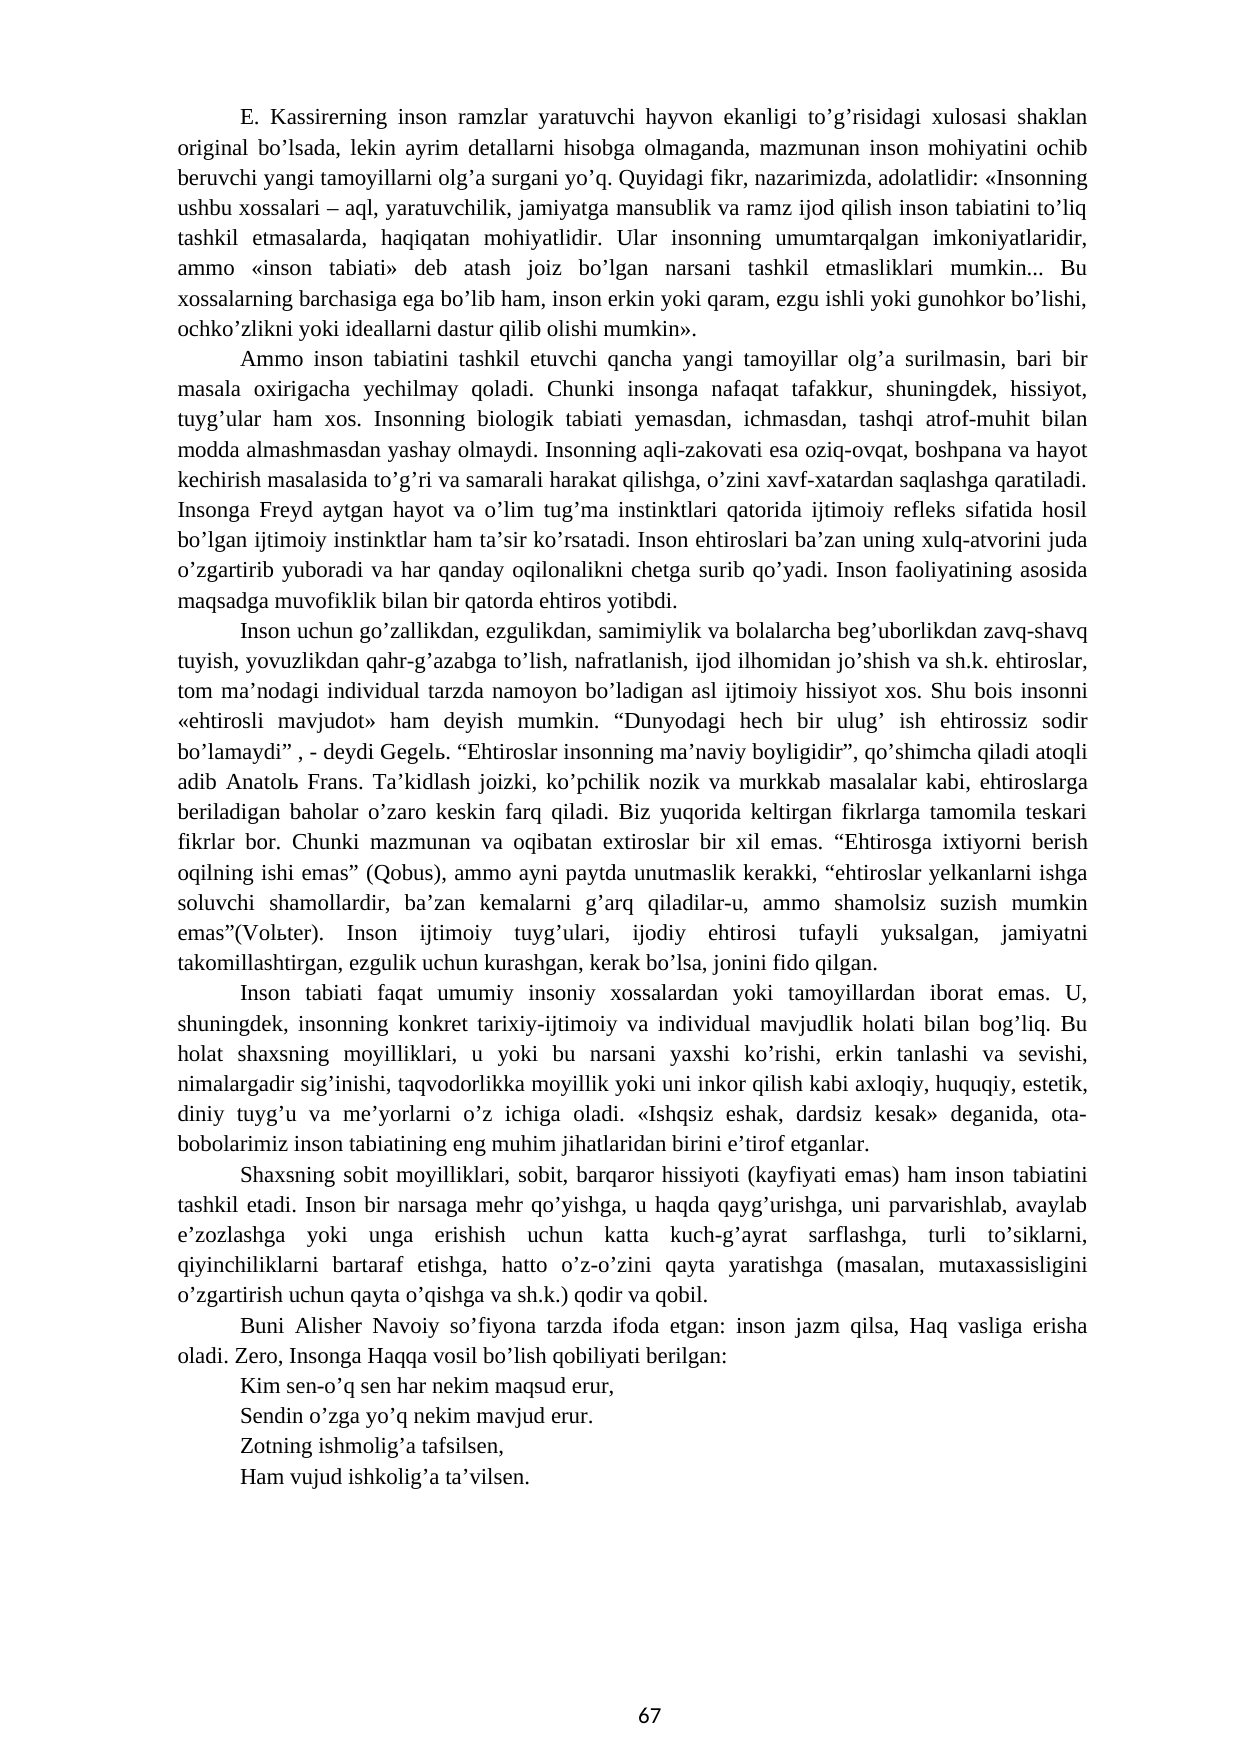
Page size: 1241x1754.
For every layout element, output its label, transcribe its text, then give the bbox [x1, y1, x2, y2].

text Sendin oʼzga yoʼq nekim mavjud erur. [177, 1402, 1089, 1429]
text Zotning ishmoligʼa tafsilsen, [177, 1433, 1089, 1459]
text Shaxsning sobit moyilliklari, sobit, barqaror hissiyoti (kayfiyati emas) ham inson tabiatini tashkil etadi. Inson bir narsaga mehr qoʼyishga, u haqda qaygʼurishga, uni parvarishlab, avaylab eʼzozlashga yoki unga erishish uchun katta kuch-gʼayrat sarflashga, turli toʼsiklarni, qiyinchiliklarni bartaraf etishga, hatto oʼz-oʼzini qayta yaratishga (masalan, mutaxassisligini oʼzgartirish uchun qayta oʼqishga va sh.k.) qodir va qobil. [177, 1161, 1089, 1308]
text Аmmo inson tabiatini tashkil etuvchi qancha yangi tamoyillar olgʼa surilmasin, bari bir masala oxirigacha yechilmay qoladi. Chunki insonga nafaqat tafakkur, shuningdek, hissiyot, tuygʼular ham xos. Insonning biologik tabiati yemasdan, ichmasdan, tashqi atrof-muhit bilan modda almashmasdan yashay olmaydi. Insonning aqli-zakovati esa oziq-ovqat, boshpana va hayot kechirish masalasida toʼgʼri va samarali harakat qilishga, oʼzini xavf-xatardan saqlashga qaratiladi. Insonga Freyd aytgan hayot va oʼlim tugʼma instinktlari qatorida ijtimoiy refleks sifatida hosil boʼlgan ijtimoiy instinktlar ham taʼsir koʼrsatadi. Inson ehtiroslari baʼzan uning xulq-atvorini juda oʼzgartirib yuboradi va har qanday oqilonalikni chetga surib qoʼyadi. Inson faoliyatining asosida maqsadga muvofiklik bilan bir qatorda ehtiros yotibdi. [177, 345, 1089, 613]
text Kim sen-oʼq sen har nekim maqsud erur, [177, 1372, 1089, 1398]
text Inson tabiati faqat umumiy insoniy xossalardan yoki tamoyillardan iborat emas. U, shuningdek, insonning konkret tarixiy-ijtimoiy va individual mavjudlik holati bilan bogʼliq. Bu holat shaxsning moyilliklari, u yoki bu narsani yaxshi koʼrishi, erkin tanlashi va sevishi, nimalargadir sigʼinishi, taqvodorlikka moyillik yoki uni inkor qilish kabi axloqiy, huquqiy, estetik, diniy tuygʼu va meʼyorlarni oʼz ichiga oladi. «Ishqsiz eshak, dardsiz kesak» deganida, ota-bobolarimiz inson tabiatining eng muhim jihatlaridan birini eʼtirof etganlar. [177, 979, 1089, 1157]
text E. Kassirerning inson ramzlar yaratuvchi hayvon ekanligi toʼgʼrisidagi xulosasi shaklan original boʼlsada, lekin ayrim detallarni hisobga olmaganda, mazmunan inson mohiyatini ochib beruvchi yangi tamoyillarni olgʼa surgani yoʼq. Quyidagi fikr, nazarimizda, adolatlidir: «Insonning ushbu xossalari – aql, yaratuvchilik, jamiyatga mansublik va ramz ijod qilish inson tabiatini toʼliq tashkil etmasalarda, haqiqatan mohiyatlidir. Ular insonning umumtarqalgan imkoniyatlaridir, ammo «inson tabiati» deb atash joiz boʼlgan narsani tashkil etmasliklari mumkin... Bu xossalarning barchasiga ega boʼlib ham, inson erkin yoki qaram, ezgu ishli yoki gunohkor boʼlishi, ochkoʼzlikni yoki ideallarni dastur qilib olishi mumkin». [177, 103, 1089, 341]
text Inson uchun goʼzallikdan, ezgulikdan, samimiylik va bolalarcha begʼuborlikdan zavq-shavq tuyish, yovuzlikdan qahr-gʼazabga toʼlish, nafratlanish, ijod ilhomidan joʼshish va sh.k. ehtiroslar, tom maʼnodagi individual tarzda namoyon boʼladigan asl ijtimoiy hissiyot xos. Shu bois insonni «ehtirosli mavjudot» ham deyish mumkin. “Dunyodagi hech bir ulugʼ ish ehtirossiz sodir boʼlamaydi” , - deydi Gegelь. “Ehtiroslar insonning maʼnaviy boyligidir”, qoʼshimcha qiladi atoqli adib Аnatolь Frans. Taʼkidlash joizki, koʼpchilik nozik va murkkab masalalar kabi, ehtiroslarga beriladigan baholar oʼzaro keskin farq qiladi. Biz yuqorida keltirgan fikrlarga tamomila teskari fikrlar bor. Chunki mazmunan va oqibatan extiroslar bir xil emas. “Ehtirosga ixtiyorni berish oqilning ishi emas” (Qobus), ammo ayni paytda unutmaslik kerakki, “ehtiroslar yelkanlarni ishga soluvchi shamollardir, baʼzan kemalarni gʼarq qiladilar-u, ammo shamolsiz suzish mumkin emas”(Volьter). Inson ijtimoiy tuygʼulari, ijodiy ehtirosi tufayli yuksalgan, jamiyatni takomillashtirgan, ezgulik uchun kurashgan, kerak boʼlsa, jonini fido qilgan. [177, 617, 1089, 976]
text Ham vujud ishkoligʼa taʼvilsen. [177, 1463, 1089, 1489]
text Buni Аlisher Navoiy soʼfiyona tarzda ifoda etgan: inson jazm qilsa, Haq vasliga erisha oladi. Zero, Insonga Haqqa vosil boʼlish qobiliyati berilgan: [177, 1312, 1089, 1368]
